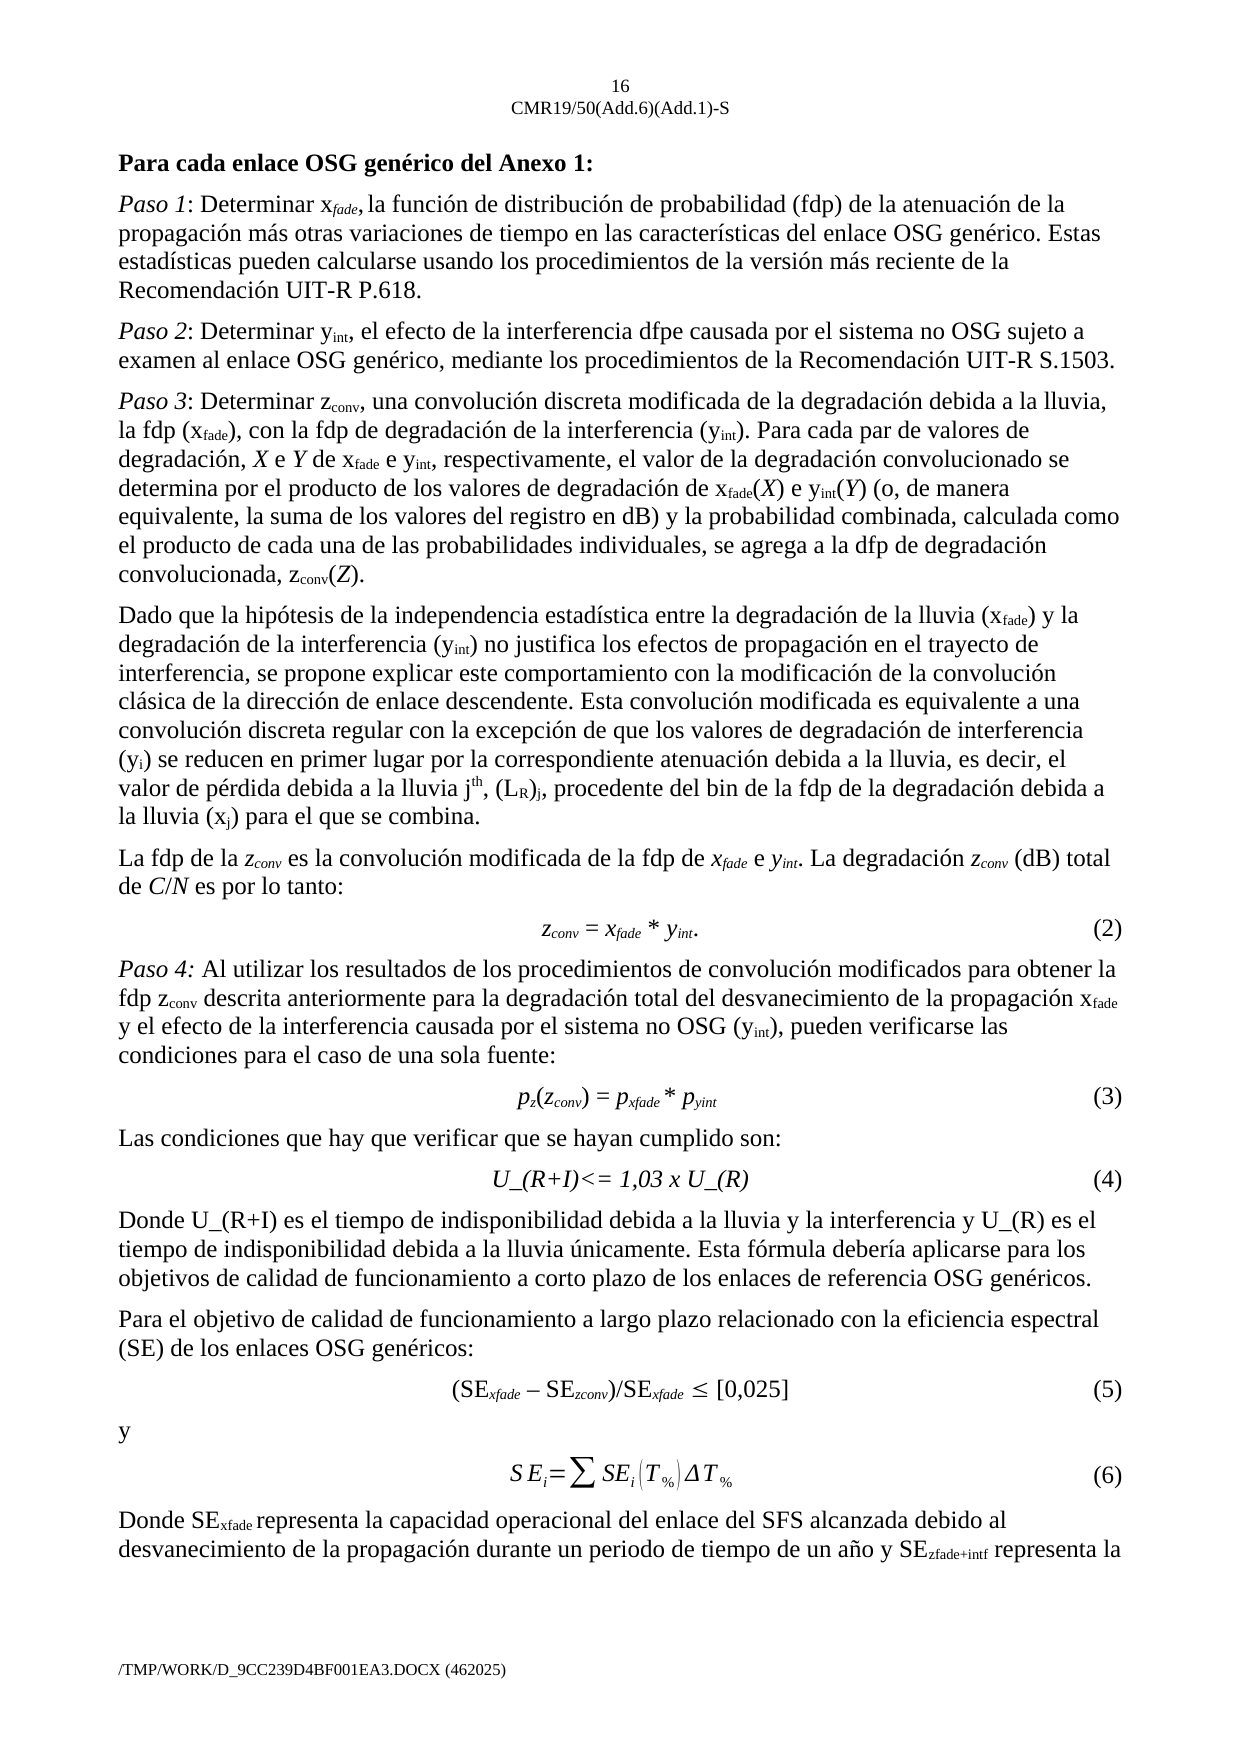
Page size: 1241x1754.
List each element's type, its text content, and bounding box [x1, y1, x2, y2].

subtitle Para cada enlace OSG genérico del Anexo 1: [118, 148, 1122, 176]
text (SExfade – SEzconv)/SExfade  [0,025] (5) [118, 1374, 1122, 1403]
text y [118, 1415, 1122, 1444]
text Las condiciones que hay que verificar que se hayan cumplido son: [118, 1123, 1122, 1151]
text Para el objetivo de calidad de funcionamiento a largo plazo relacionado con la eficiencia espectral (SE) de los enlaces OSG genéricos: [118, 1304, 1122, 1361]
text Dado que la hipótesis de la independencia estadística entre la degradación de la lluvia (xfade) y la degradación de la interferencia (yint) no justifica los efectos de propagación en el trayecto de interferencia, se propone explicar este comportamiento con la modificación de la convolución clásica de la dirección de enlace descendente. Esta convolución modificada es equivalente a una convolución discreta regular con la excepción de que los valores de degradación de interferencia (yi) se reducen en primer lugar por la correspondiente atenuación debida a la lluvia, es decir, el valor de pérdida debida a la lluvia jth, (LR)j, procedente del bin de la fdp de la degradación debida a la lluvia (xj) para el que se combina. [118, 600, 1122, 830]
text Donde U_(R+I) es el tiempo de indisponibilidad debida a la lluvia y la interferencia y U_(R) es el tiempo de indisponibilidad debida a la lluvia únicamente. Esta fórmula debería aplicarse para los objetivos de calidad de funcionamiento a corto plazo de los enlaces de referencia OSG genéricos. [118, 1205, 1122, 1291]
text Paso 4: Al utilizar los resultados de los procedimientos de convolución modificados para obtener la fdp zconv descrita anteriormente para la degradación total del desvanecimiento de la propagación xfade y el efecto de la interferencia causada por el sistema no OSG (yint), pueden verificarse las condiciones para el caso de una sola fuente: [118, 954, 1122, 1069]
text La fdp de la zconv es la convolución modificada de la fdp de xfade e yint. La degradación zconv (dB) total de C/N es por lo tanto: [118, 843, 1122, 900]
text (6) [118, 1456, 1122, 1493]
text Paso 3: Determinar zconv, una convolución discreta modificada de la degradación debida a la lluvia, la fdp (xfade), con la fdp de degradación de la interferencia (yint). Para cada par de valores de degradación, X e Y de xfade e yint, respectivamente, el valor de la degradación convolucionado se determina por el producto de los valores de degradación de xfade(X) e yint(Y) (o, de manera equivalente, la suma de los valores del registro en dB) y la probabilidad combinada, calculada como el producto de cada una de las probabilidades individuales, se agrega a la dfp de degradación convolucionada, zconv(Z). [118, 386, 1122, 588]
text Paso 2: Determinar yint, el efecto de la interferencia dfpe causada por el sistema no OSG sujeto a examen al enlace OSG genérico, mediante los procedimientos de la Recomendación UIT-R S.1503. [118, 316, 1122, 374]
text U_(R+I)<= 1,03 x U_(R) (4) [118, 1164, 1122, 1193]
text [118, 1505, 1122, 1563]
text pz(zconv) = pxfade * pyint (3) [118, 1081, 1122, 1110]
text Paso 1: Determinar xfade, la función de distribución de probabilidad (fdp) de la atenuación de la propagación más otras variaciones de tiempo en las características del enlace OSG genérico. Estas estadísticas pueden calcularse usando los procedimientos de la versión más reciente de la Recomendación UIT-R P.618. [118, 189, 1122, 304]
text zconv = xfade * yint. (2) [118, 913, 1122, 941]
